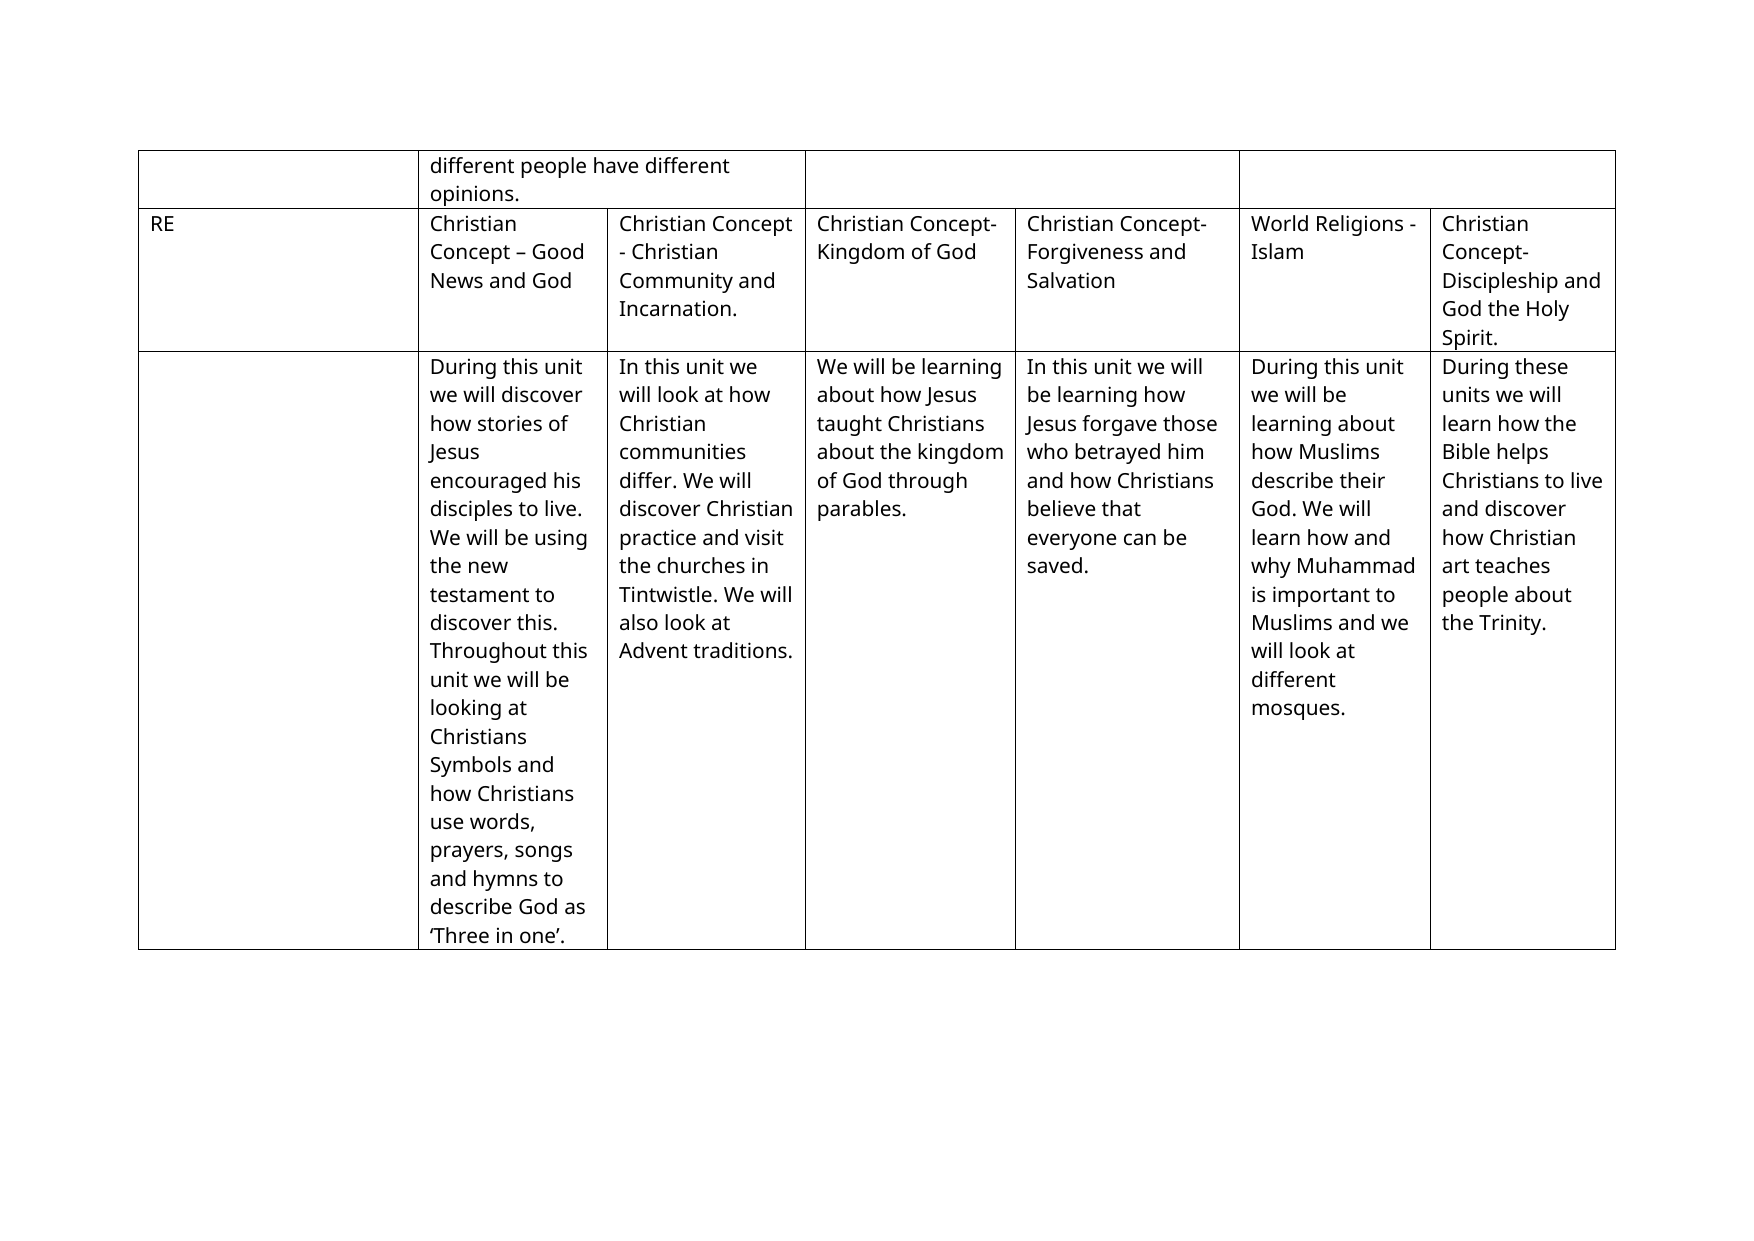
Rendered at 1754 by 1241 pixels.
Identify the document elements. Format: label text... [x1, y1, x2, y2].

table_cell In this unit we will be learning how Jesus forgave those who betrayed him and how Christians believe that everyone can be saved. [1016, 352, 1239, 949]
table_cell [1240, 151, 1615, 208]
table_cell Christian Concept- Kingdom of God [806, 209, 1015, 351]
table_cell [139, 151, 418, 208]
table_cell In this unit we will look at how Christian communities differ. We will discover Christian practice and visit the churches in Tintwistle. We will also look at Advent traditions. [608, 352, 805, 949]
table_cell During this unit we will be learning about how Muslims describe their God. We will learn how and why Muhammad is important to Muslims and we will look at different mosques. [1240, 352, 1430, 949]
table_cell Christian Concept - Christian Community and Incarnation. [608, 209, 805, 351]
table_cell During these units we will learn how the Bible helps Christians to live and discover how Christian art teaches people about the Trinity. [1431, 352, 1615, 949]
table_cell RE [139, 209, 418, 351]
table_cell Christian Concept- Discipleship and God the Holy Spirit. [1431, 209, 1615, 351]
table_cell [419, 151, 805, 208]
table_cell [806, 151, 1239, 208]
table_cell World Religions - Islam [1240, 209, 1430, 351]
table_cell We will be learning about how Jesus taught Christians about the kingdom of God through parables. [806, 352, 1015, 949]
table_cell During this unit we will discover how stories of Jesus encouraged his disciples to live. We will be using the new testament to discover this. Throughout this unit we will be looking at Christians Symbols and how Christians use words, prayers, songs and hymns to describe God as ‘Three in one’. [419, 352, 607, 949]
table_cell Christian Concept- Forgiveness and Salvation [1016, 209, 1239, 351]
table_cell Christian Concept – Good News and God [419, 209, 607, 351]
table_cell [139, 352, 418, 949]
